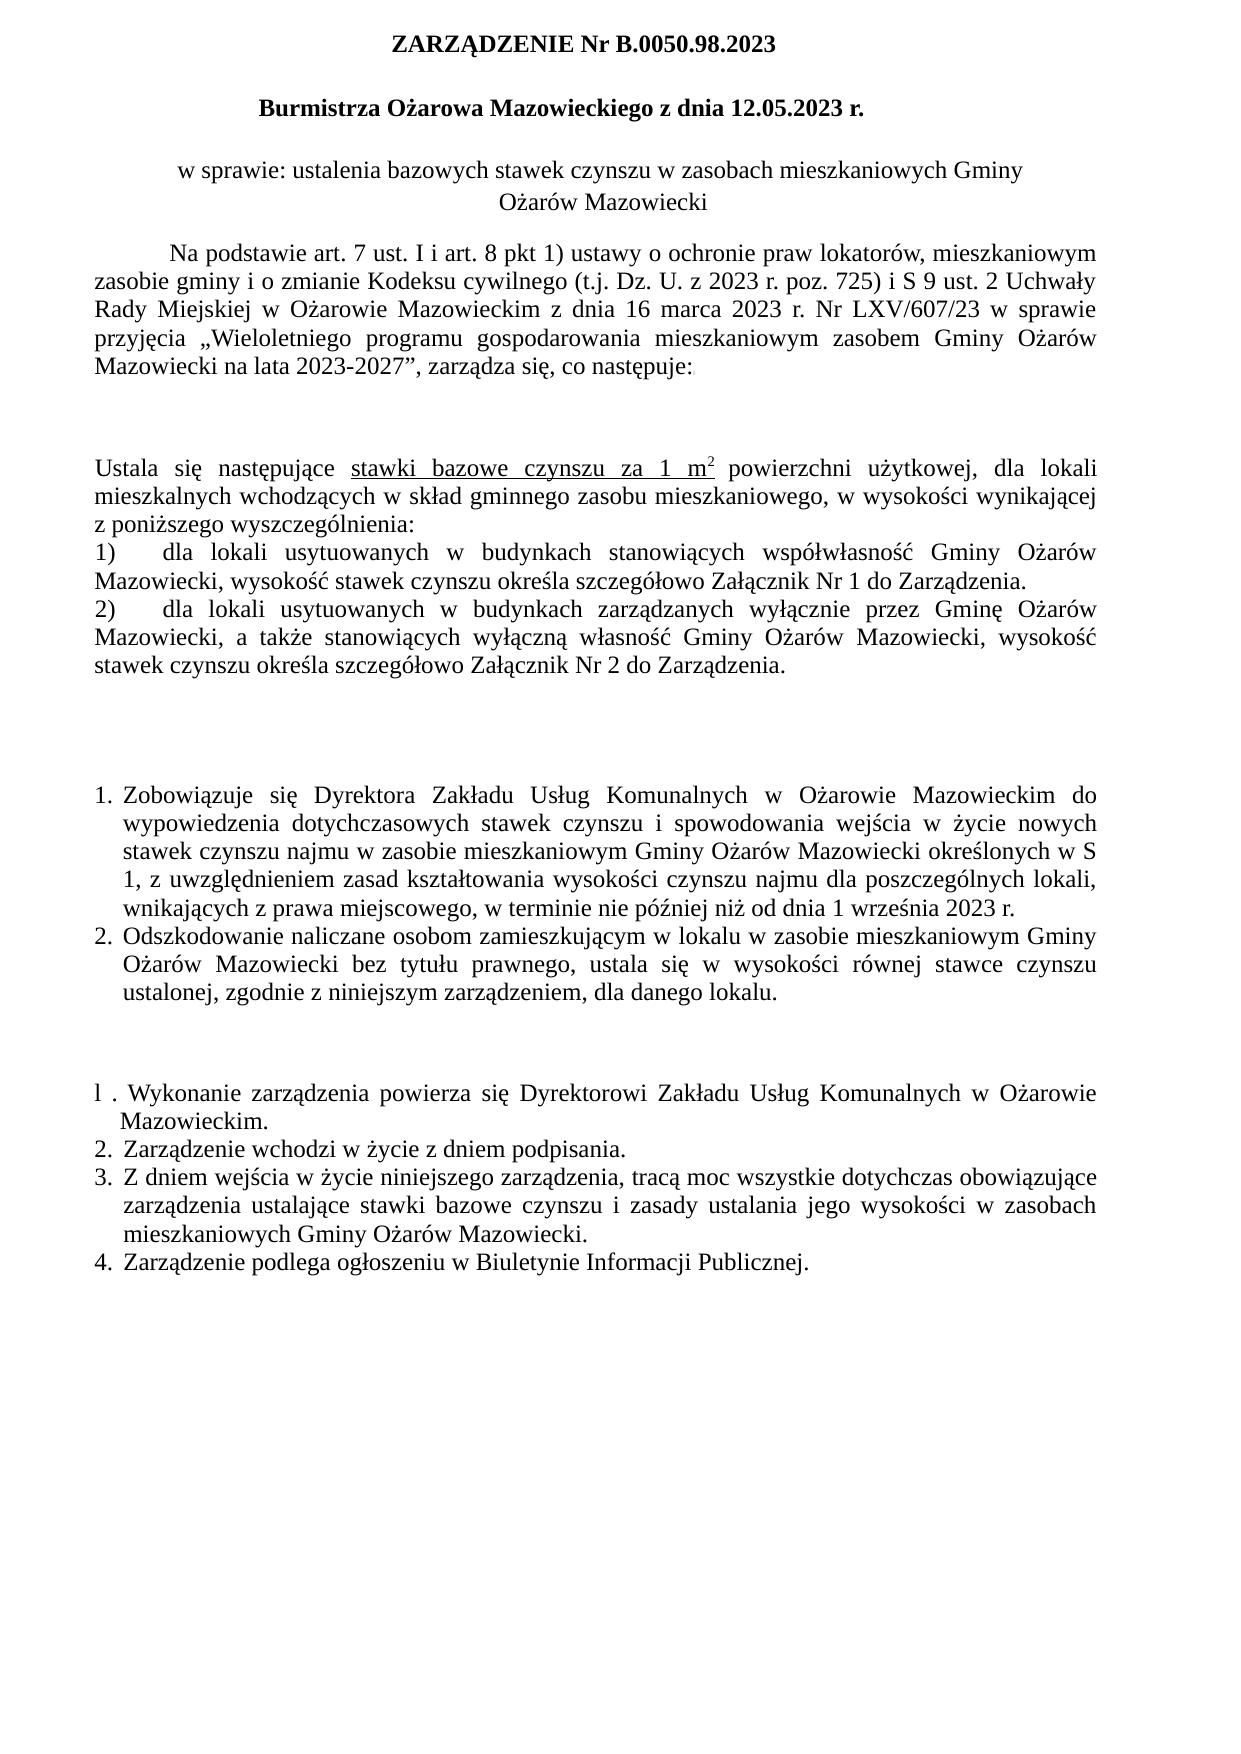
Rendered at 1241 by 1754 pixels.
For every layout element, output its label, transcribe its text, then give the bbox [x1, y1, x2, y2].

list Zarządzenie wchodzi w życie z dniem podpisania. [94, 1135, 1098, 1163]
text Burmistrza Ożarowa Mazowieckiego z dnia 12.05.2023 r. [222, 93, 901, 121]
list Zarządzenie podlega ogłoszeniu w Biuletynie Informacji Publicznej. [94, 1247, 1098, 1276]
list dla lokali usytuowanych w budynkach stanowiących współwłasność Gminy Ożarów Mazowiecki, wysokość stawek czynszu określa szczegółowo Załącznik Nr 1 do Zarządzenia. [94, 538, 1098, 594]
list dla lokali usytuowanych w budynkach zarządzanych wyłącznie przez Gminę Ożarów Mazowiecki, a także stanowiących wyłączną własność Gminy Ożarów Mazowiecki, wysokość stawek czynszu określa szczegółowo Załącznik Nr 2 do Zarządzenia. [94, 594, 1098, 679]
text w sprawie: ustalenia bazowych stawek czynszu w zasobach mieszkaniowych Gminy [107, 156, 1093, 184]
text ZARZĄDZENIE Nr B.0050.98.2023 [266, 29, 901, 58]
list Z dniem wejścia w życie niniejszego zarządzenia, tracą moc wszystkie dotychczas obowiązujące zarządzenia ustalające stawki bazowe czynszu i zasady ustalania jego wysokości w zasobach mieszkaniowych Gminy Ożarów Mazowiecki. [94, 1163, 1098, 1247]
text l . Wykonanie zarządzenia powierza się Dyrektorowi Zakładu Usług Komunalnych w Ożarowie Mazowieckim. [94, 1078, 1098, 1135]
text Ożarów Mazowiecki [107, 187, 1099, 215]
text Na podstawie art. 7 ust. I i art. 8 pkt 1) ustawy o ochronie praw lokatorów, mieszkaniowym zasobie gminy i o zmianie Kodeksu cywilnego (t.j. Dz. U. z 2023 r. poz. 725) i S 9 ust. 2 Uchwały Rady Miejskiej w Ożarowie Mazowieckim z dnia 16 marca 2023 r. Nr LXV/607/23 w sprawie przyjęcia „Wieloletniego programu gospodarowania mieszkaniowym zasobem Gminy Ożarów Mazowiecki na lata 2023-2027”, zarządza się, co następuje: [94, 239, 1098, 380]
list Odszkodowanie naliczane osobom zamieszkującym w lokalu w zasobie mieszkaniowym Gminy Ożarów Mazowiecki bez tytułu prawnego, ustala się w wysokości równej stawce czynszu ustalonej, zgodnie z niniejszym zarządzeniem, dla danego lokalu. [94, 922, 1098, 1006]
text Ustala się następujące stawki bazowe czynszu za 1 m2 powierzchni użytkowej, dla lokali mieszkalnych wchodzących w skład gminnego zasobu mieszkaniowego, w wysokości wynikającej z poniższego wyszczególnienia: [94, 454, 1098, 538]
list Zobowiązuje się Dyrektora Zakładu Usług Komunalnych w Ożarowie Mazowieckim do wypowiedzenia dotychczasowych stawek czynszu i spowodowania wejścia w życie nowych stawek czynszu najmu w zasobie mieszkaniowym Gminy Ożarów Mazowiecki określonych w S 1, z uwzględnieniem zasad kształtowania wysokości czynszu najmu dla poszczególnych lokali, wnikających z prawa miejscowego, w terminie nie później niż od dnia 1 września 2023 r. [94, 781, 1098, 922]
